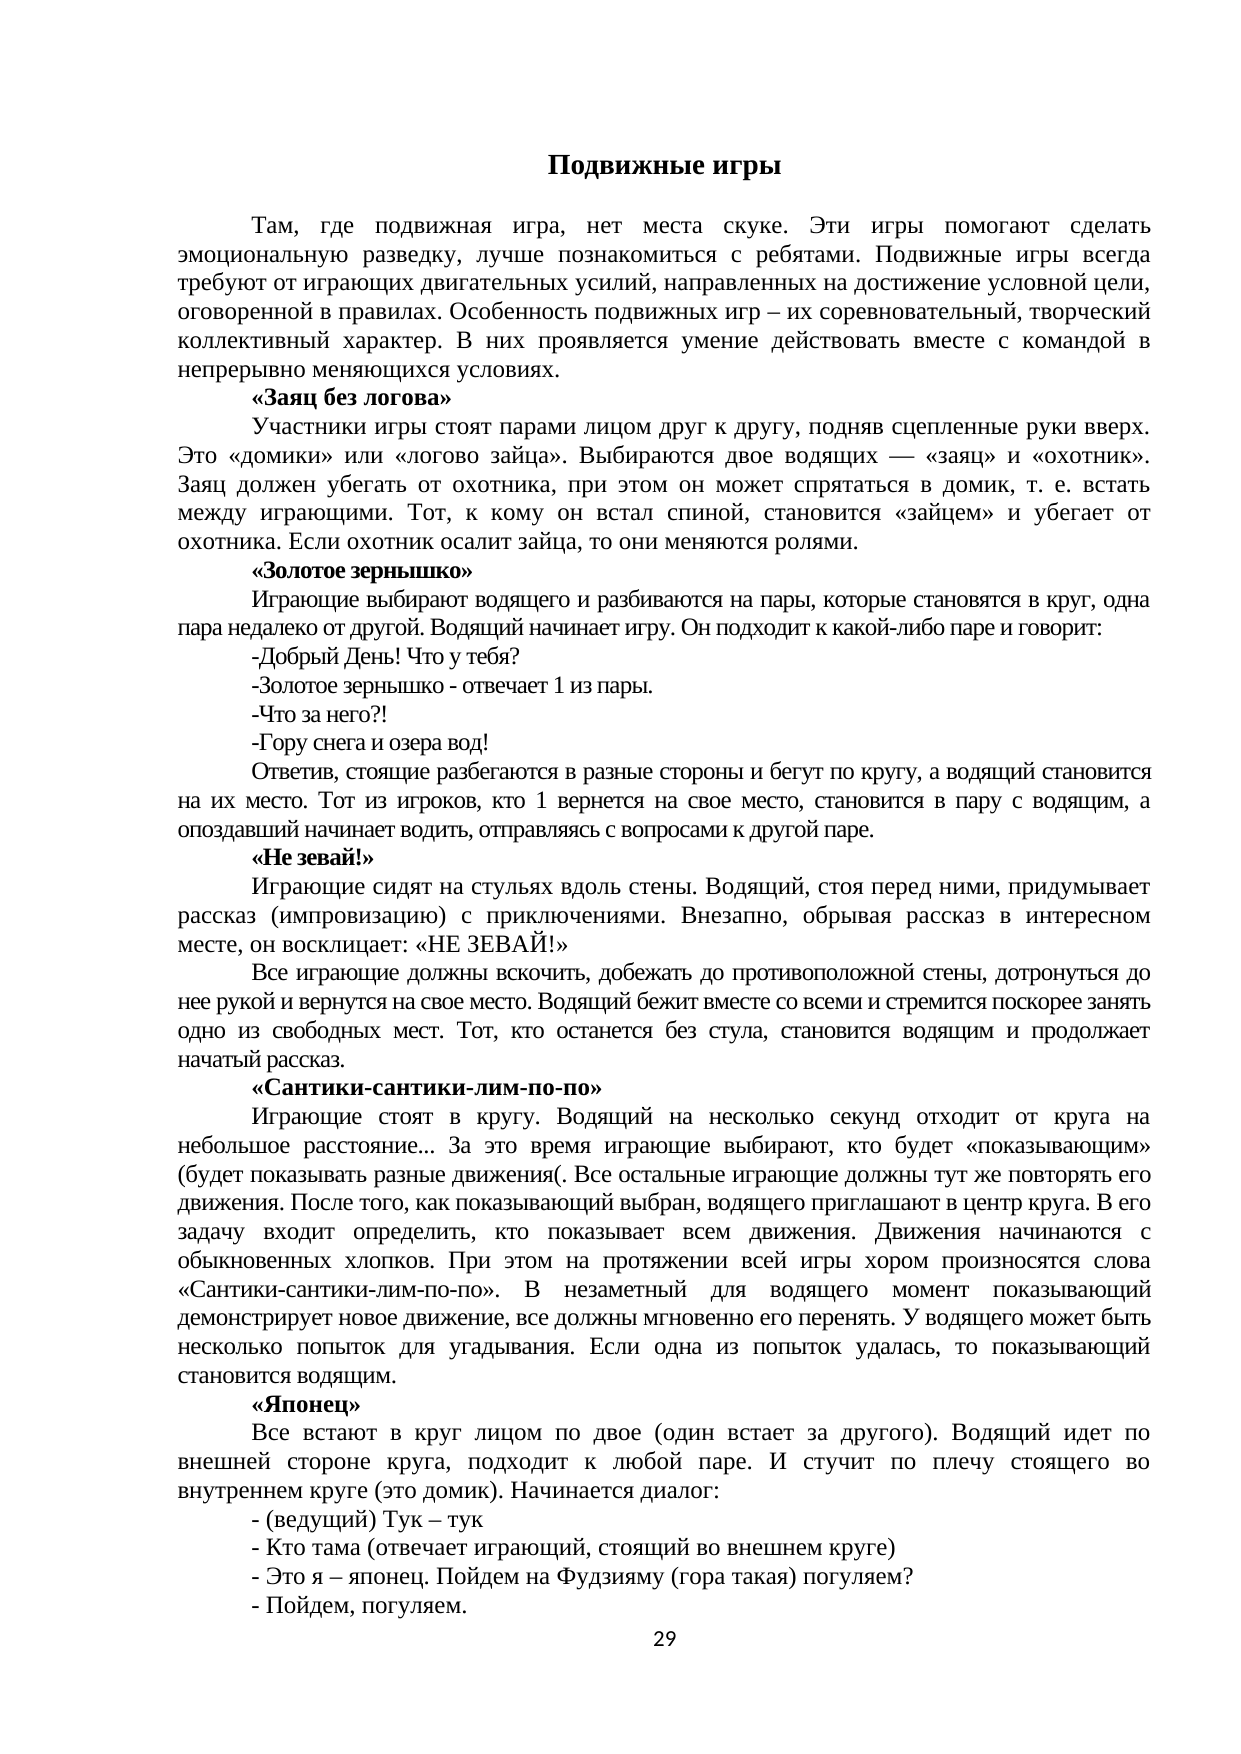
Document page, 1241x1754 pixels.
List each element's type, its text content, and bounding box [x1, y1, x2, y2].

text Играющие выбирают водящего и разбиваются на пары, которые становятся в круг, одна пара недалеко от другой. Водящий начинает игру. Он подходит к какой-либо паре и говорит: [177, 584, 1152, 641]
text Все встают в круг лицом по двое (один встает за другого). Водящий идет по внешней стороне круга, подходит к любой паре. И стучит по плечу стоящего во внутреннем круге (это домик). Начинается диалог: [177, 1417, 1152, 1504]
text - Кто тама (отвечает играющий, стоящий во внешнем круге) [177, 1532, 1152, 1561]
text -Добрый День! Что у тебя? [177, 641, 1152, 670]
text Играющие стоят в кругу. Водящий на несколько секунд отходит от круга на небольшое расстояние... За это время играющие выбирают, кто будет «показывающим» (будет показывать разные движения(. Все остальные играющие должны тут же повторять его движения. После того, как показывающий выбран, водящего приглашают в центр круга. В его задачу входит определить, кто показывает всем движения. Движения начинаются с обыкновенных хлопков. При этом на протяжении всей игры хором произносятся слова «Сантики-сантики-лим-по-по». В незаметный для водящего момент показывающий демонстрирует новое движение, все должны мгновенно его перенять. У водящего может быть несколько попыток для угадывания. Если одна из попыток удалась, то показывающий становится водящим. [177, 1101, 1152, 1389]
text «Заяц без логова» [177, 382, 1152, 411]
text - Это я – японец. Пойдем на Фудзияму (гора такая) погуляем? [177, 1561, 1152, 1590]
text «Японец» [177, 1389, 1152, 1417]
text -Что за него?! [177, 699, 1152, 727]
text -Золотое зернышко - отвечает 1 из пары. [177, 670, 1152, 699]
text «Не зевай!» [177, 842, 1152, 871]
text Ответив, стоящие разбегаются в разные стороны и бегут по кругу, а водящий становится на их место. Тот из игроков, кто 1 вернется на свое место, становится в пару с водящим, а опоздавший начинает водить, отправляясь с вопросами к другой паре. [177, 756, 1152, 842]
text - Пойдем, погуляем. [177, 1590, 1152, 1619]
subtitle Подвижные игры [177, 147, 1152, 181]
text Все играющие должны вскочить, добежать до противоположной стены, дотронуться до нее рукой и вернутся на свое место. Водящий бежит вместе со всеми и стремится поскорее занять одно из свободных мест. Тот, кто останется без стула, становится водящим и продолжает начатый рассказ. [177, 957, 1152, 1072]
text Участники игры стоят парами лицом друг к другу, подняв сцепленные руки вверх. Это «домики» или «логово зайца». Выбираются двое водящих — «заяц» и «охотник». Заяц должен убегать от охотника, при этом он может спрятаться в домик, т. е. встать между играющими. Тот, к кому он встал спиной, становится «зайцем» и убегает от охотника. Если охотник осалит зайца, то они меняются ролями. [177, 411, 1152, 555]
text Там, где подвижная игра, нет места скуке. Эти игры помогают сделать эмоциональную разведку, лучше познакомиться с ребятами. Подвижные игры всегда требуют от играющих двигательных усилий, направленных на достижение условной цели, оговоренной в правилах. Особенность подвижных игр – их соревновательный, творческий коллективный характер. В них проявляется умение действовать вместе с командой в непрерывно меняющихся условиях. [177, 210, 1152, 382]
text «Золотое зернышко» [177, 555, 1152, 584]
text - (ведущий) Тук – тук [177, 1504, 1152, 1532]
text -Гору снега и озера вод! [177, 727, 1152, 756]
text Играющие сидят на стульях вдоль стены. Водящий, стоя перед ними, придумывает рассказ (импровизацию) с приключениями. Внезапно, обрывая рассказ в интересном месте, он восклицает: «НЕ ЗЕВАЙ!» [177, 871, 1152, 957]
text «Сантики-сантики-лим-по-по» [177, 1072, 1152, 1101]
